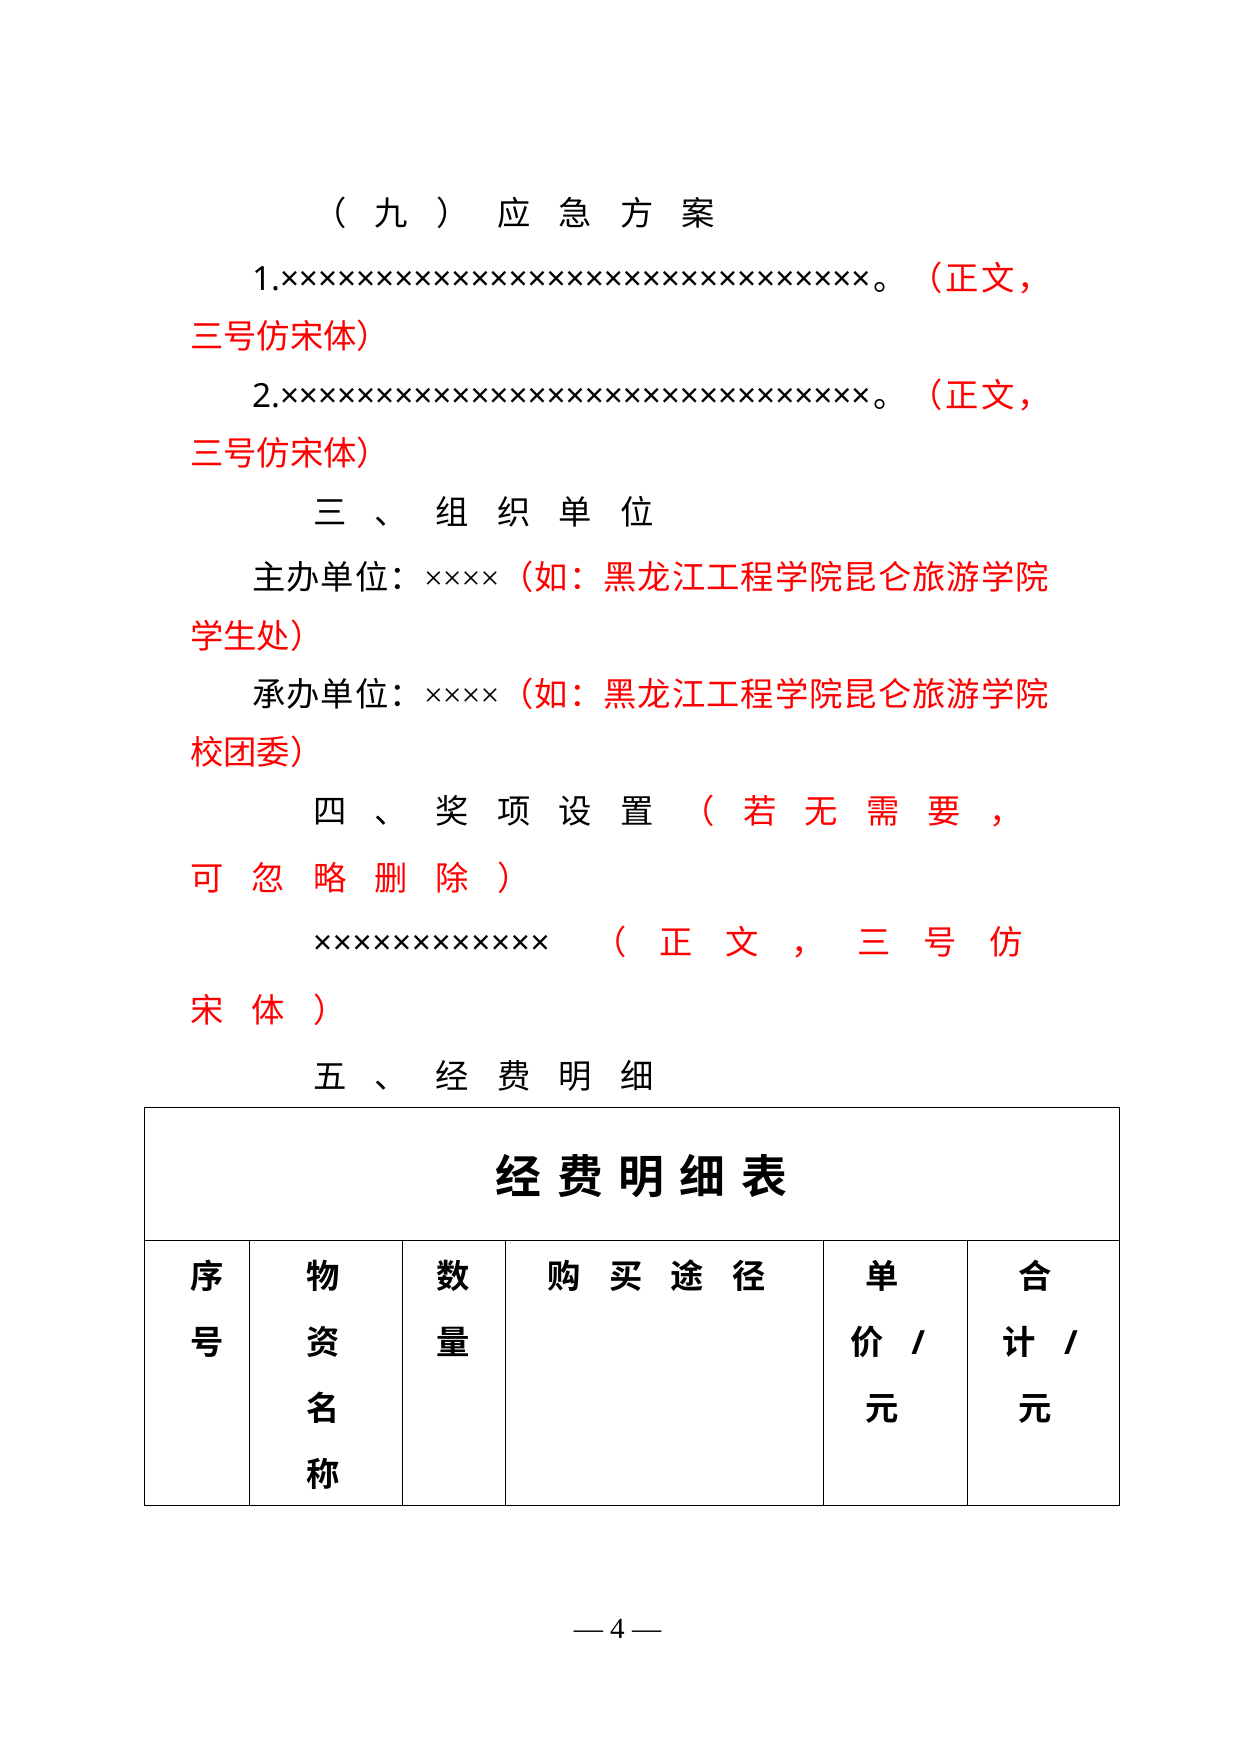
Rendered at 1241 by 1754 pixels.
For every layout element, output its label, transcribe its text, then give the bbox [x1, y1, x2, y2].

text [190, 360, 1050, 477]
text 承办单位：××××（如：黑龙江工程学院昆仑旅游学院校团委） [190, 660, 1050, 776]
text （九）应急方案 [190, 178, 1050, 244]
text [190, 244, 1050, 360]
text 四、奖项设置（若无需要，可忽略删除） [190, 776, 1050, 908]
table_cell 序号 [145, 1241, 249, 1505]
table_cell 购买途径 [506, 1241, 823, 1505]
text 五、经费明细 [190, 1041, 1050, 1107]
table_cell 数量 [403, 1241, 505, 1505]
table_cell 物资名称 [250, 1241, 402, 1505]
text ××××××××××××（正文，三号仿宋体） [190, 908, 1050, 1041]
table_cell 单价/元 [824, 1241, 967, 1505]
table_cell 合计/元 [968, 1241, 1119, 1505]
text 三、组织单位 [190, 477, 1050, 543]
table_header 经费明细表 [145, 1108, 1119, 1240]
text 主办单位：××××（如：黑龙江工程学院昆仑旅游学院学生处） [190, 543, 1050, 660]
